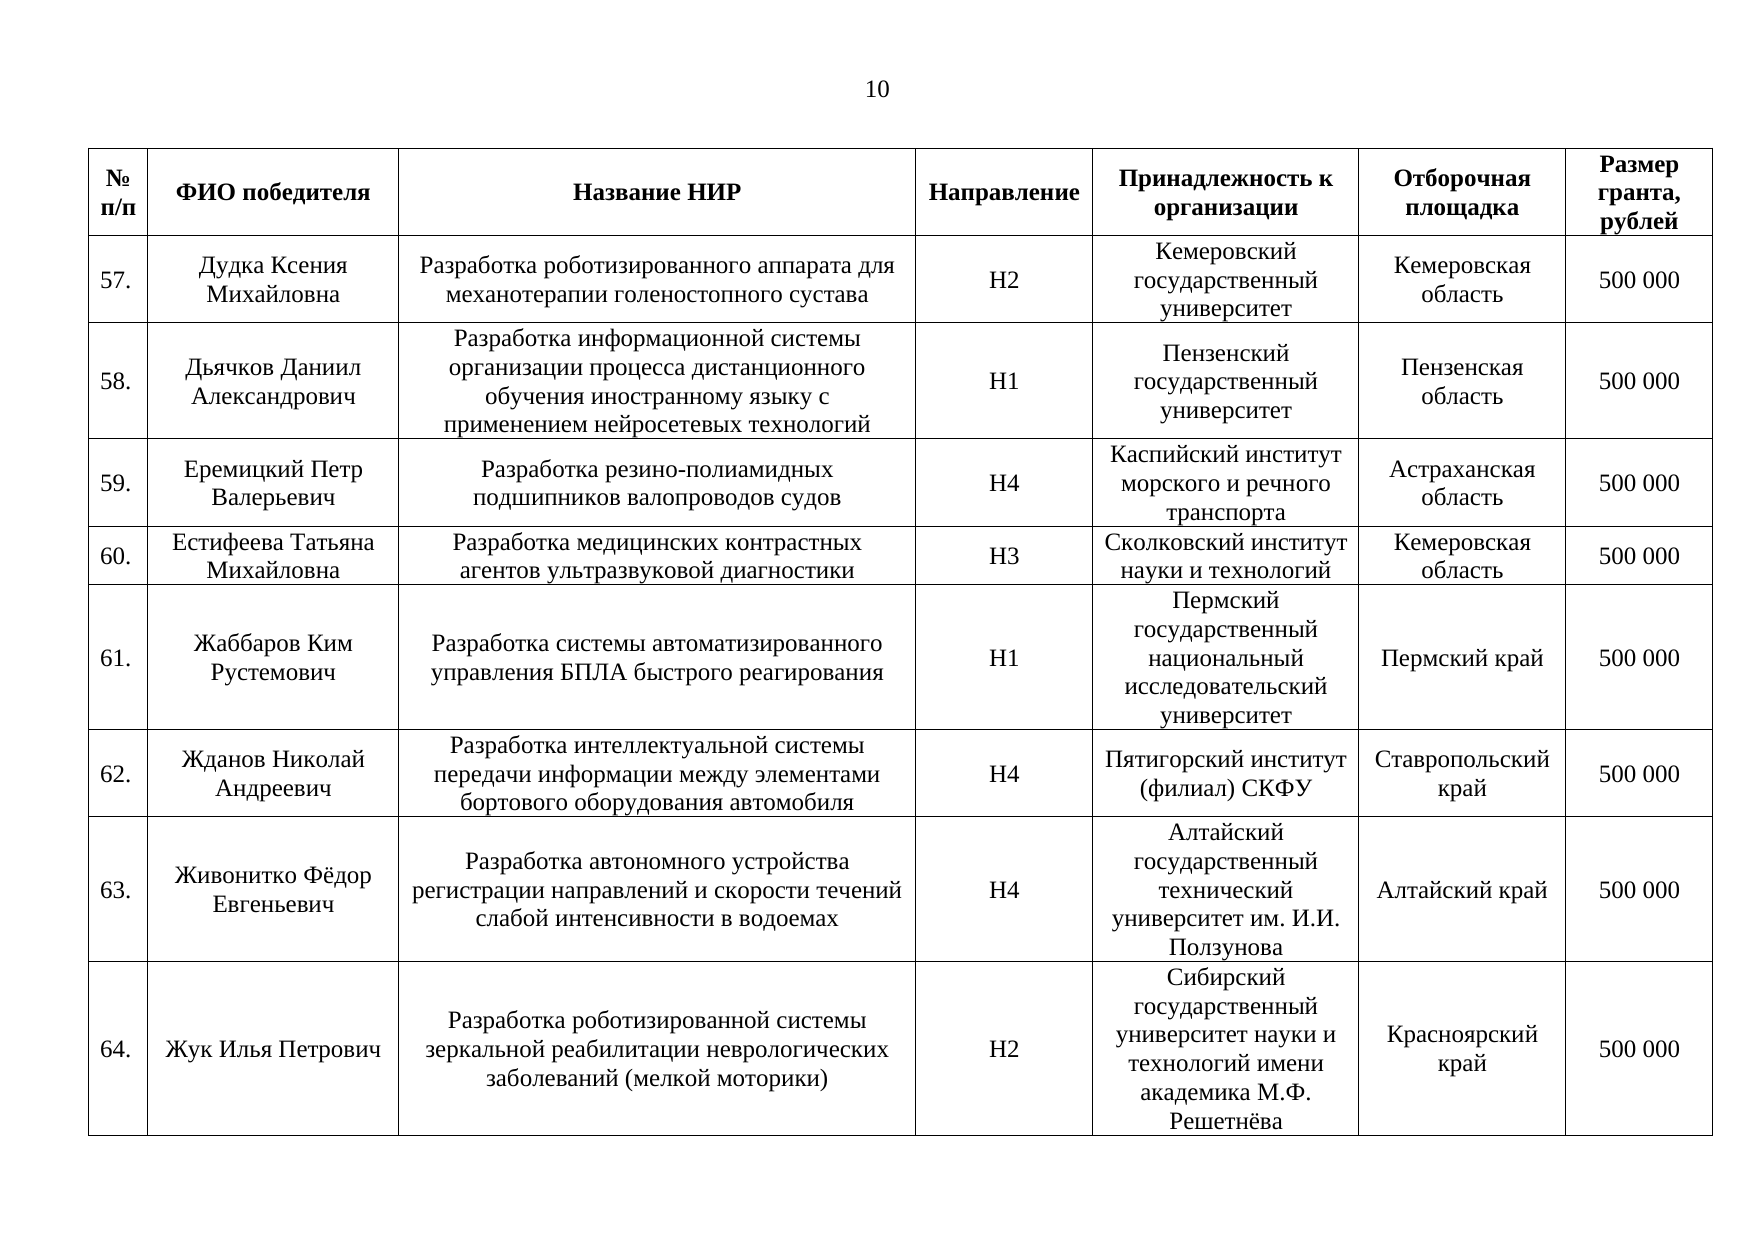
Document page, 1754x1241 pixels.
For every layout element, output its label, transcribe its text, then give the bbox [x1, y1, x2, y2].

table_cell Кемеровский государственный университет [1093, 236, 1358, 322]
table_cell [89, 527, 147, 584]
table_cell Сибирский государственный университет науки и технологий имени академика М.Ф. Решетнёва [1093, 962, 1358, 1134]
table_cell Н4 [916, 730, 1092, 816]
table_cell Кемеровская область [1359, 236, 1565, 322]
table_cell Пермский край [1359, 585, 1565, 729]
table_cell Естифеева Татьяна Михайловна [148, 527, 398, 584]
table_cell Пермский государственный национальный исследовательский университет [1093, 585, 1358, 729]
table_cell Дудка Ксения Михайловна [148, 236, 398, 322]
table_cell Н1 [916, 323, 1092, 438]
table_cell Жук Илья Петрович [148, 962, 398, 1134]
table_cell Н4 [916, 439, 1092, 526]
table_cell 500 000 [1566, 439, 1712, 526]
table_header Размер гранта, рублей [1566, 149, 1712, 235]
table_cell Разработка роботизированной системы зеркальной реабилитации неврологических заболеваний (мелкой моторики) [399, 962, 915, 1134]
table_cell Астраханская область [1359, 439, 1565, 526]
table_cell [89, 817, 147, 961]
table_cell Сколковский институт науки и технологий [1093, 527, 1358, 584]
table_cell Разработка роботизированного аппарата для механотерапии голеностопного сустава [399, 236, 915, 322]
table_header ФИО победителя [148, 149, 398, 235]
table_cell Н2 [916, 962, 1092, 1134]
table_cell Еремицкий Петр Валерьевич [148, 439, 398, 526]
table_cell Дьячков Даниил Александрович [148, 323, 398, 438]
table_header Направление [916, 149, 1092, 235]
table_cell Пензенский государственный университет [1093, 323, 1358, 438]
table_cell Разработка интеллектуальной системы передачи информации между элементами бортового оборудования автомобиля [399, 730, 915, 816]
table_cell Н2 [916, 236, 1092, 322]
table_cell Ставропольский край [1359, 730, 1565, 816]
table_cell Пятигорский институт (филиал) СКФУ [1093, 730, 1358, 816]
table_cell Н1 [916, 585, 1092, 729]
table_cell Н4 [916, 817, 1092, 961]
table_cell Каспийский институт морского и речного транспорта [1093, 439, 1358, 526]
table_cell Жаббаров Ким Рустемович [148, 585, 398, 729]
table_cell Красноярский край [1359, 962, 1565, 1134]
table_header № п/п [89, 149, 147, 235]
table_header Принадлежность к организации [1093, 149, 1358, 235]
table_cell [89, 730, 147, 816]
table_cell 500 000 [1566, 730, 1712, 816]
table_cell Живонитко Фёдор Евгеньевич [148, 817, 398, 961]
table_cell [89, 585, 147, 729]
table_cell 500 000 [1566, 323, 1712, 438]
table_cell 500 000 [1566, 962, 1712, 1134]
table_cell 500 000 [1566, 817, 1712, 961]
table_cell 500 000 [1566, 585, 1712, 729]
table_header Отборочная площадка [1359, 149, 1565, 235]
table_header Название НИР [399, 149, 915, 235]
table_cell Жданов Николай Андреевич [148, 730, 398, 816]
table_cell Н3 [916, 527, 1092, 584]
table_cell 500 000 [1566, 236, 1712, 322]
table_cell Разработка системы автоматизированного управления БПЛА быстрого реагирования [399, 585, 915, 729]
table_cell [89, 962, 147, 1134]
table_cell Алтайский государственный технический университет им. И.И. Ползунова [1093, 817, 1358, 961]
table_cell Кемеровская область [1359, 527, 1565, 584]
table_cell [89, 236, 147, 322]
table_cell [89, 323, 147, 438]
table_cell Пензенская область [1359, 323, 1565, 438]
table_cell 500 000 [1566, 527, 1712, 584]
table_cell Разработка резино-полиамидных подшипников валопроводов судов [399, 439, 915, 526]
table_cell Разработка автономного устройства регистрации направлений и скорости течений слабой интенсивности в водоемах [399, 817, 915, 961]
table_cell Разработка медицинских контрастных агентов ультразвуковой диагностики [399, 527, 915, 584]
table_cell Алтайский край [1359, 817, 1565, 961]
table_cell [89, 439, 147, 526]
table_cell Разработка информационной системы организации процесса дистанционного обучения иностранному языку с применением нейросетевых технологий [399, 323, 915, 438]
